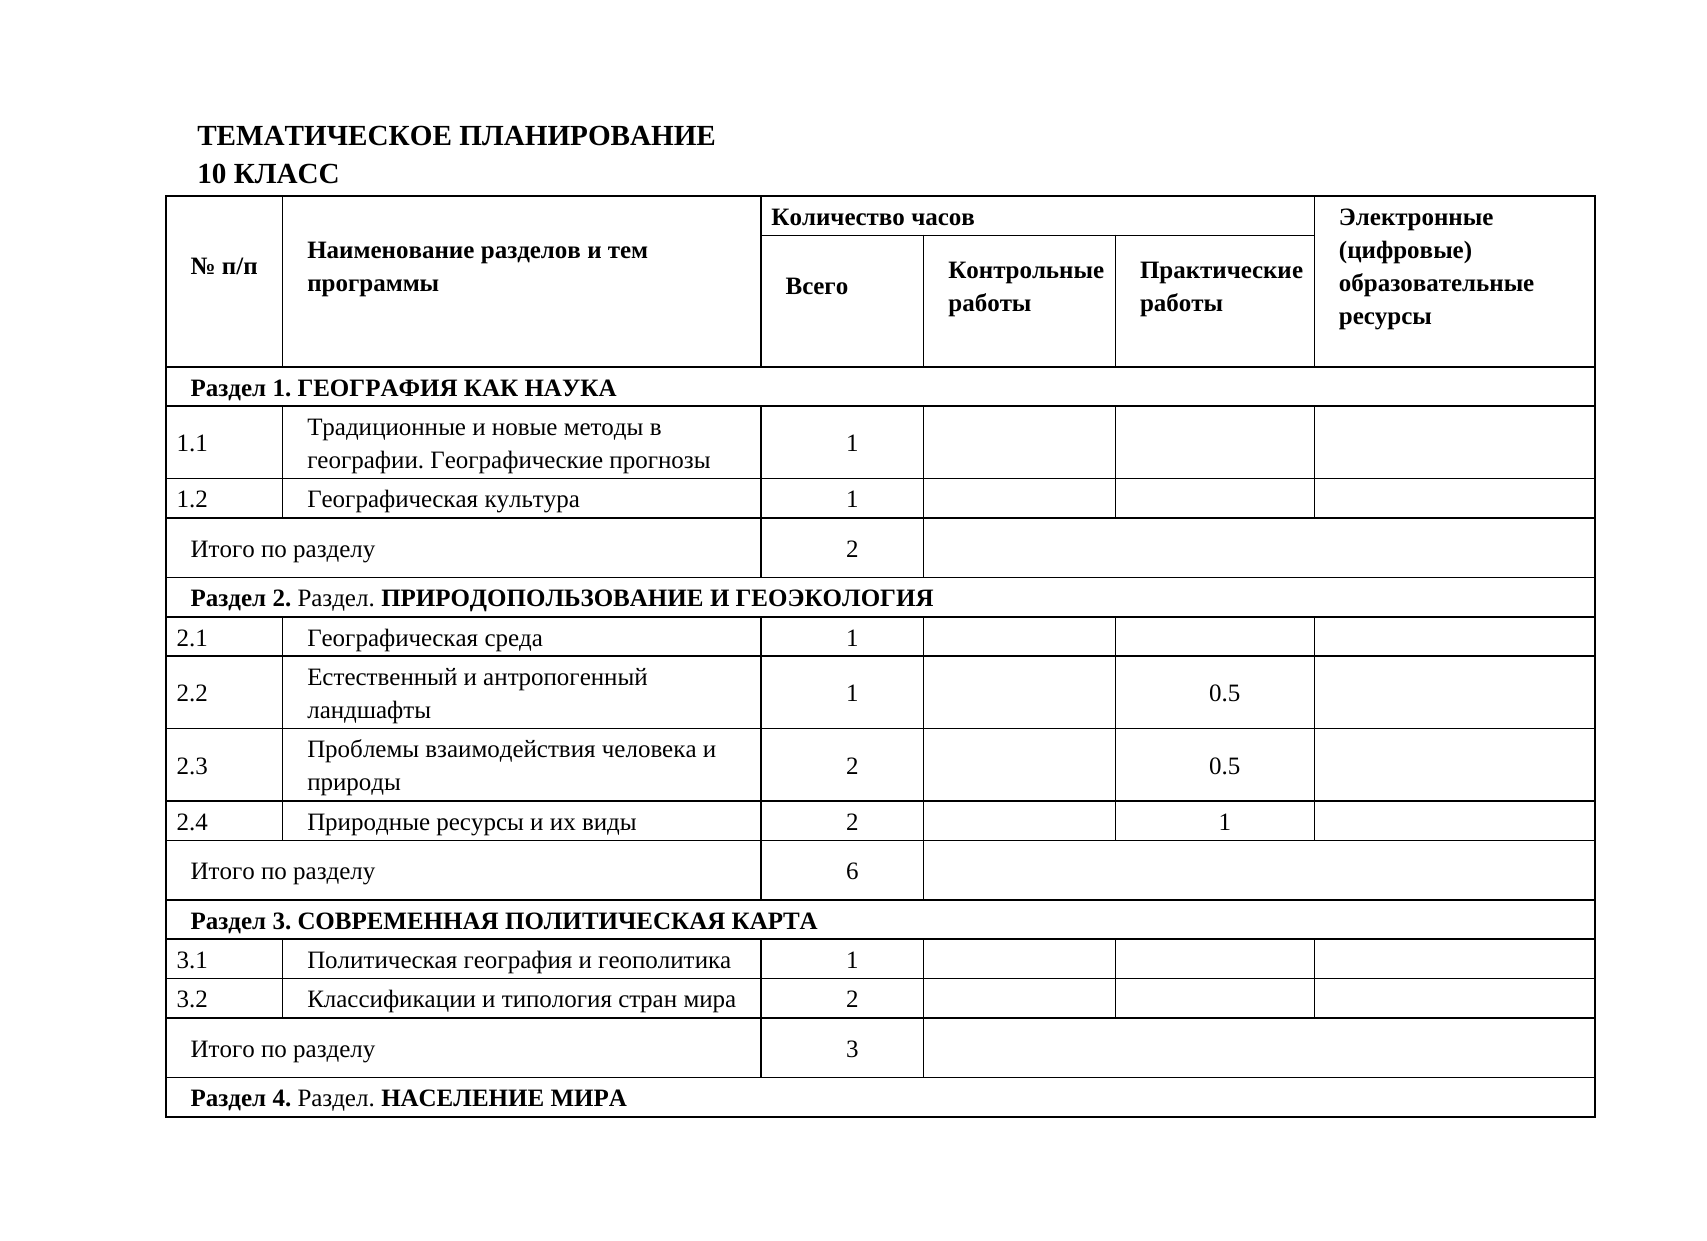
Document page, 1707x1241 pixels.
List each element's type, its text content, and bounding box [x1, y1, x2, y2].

table_cell 6 [762, 841, 923, 899]
table_cell 2 [762, 979, 923, 1017]
table_cell [1315, 729, 1594, 800]
table_cell 0.5 [1116, 657, 1314, 728]
table_cell Раздел 3. СОВРЕМЕННАЯ ПОЛИТИЧЕСКАЯ КАРТА [167, 901, 1594, 938]
table_cell Практические работы [1116, 236, 1314, 366]
table_cell [924, 940, 1115, 978]
table_cell [924, 657, 1115, 728]
table_cell [1315, 802, 1594, 839]
table_cell 2 [762, 802, 923, 839]
table_header № п/п [167, 197, 282, 366]
table_cell [1315, 618, 1594, 655]
table_cell Всего [762, 236, 923, 366]
table_cell 1 [762, 407, 923, 478]
table_cell 3.1 [167, 940, 282, 978]
table_cell Политическая география и геополитика [283, 940, 760, 978]
table_cell 1 [762, 618, 923, 655]
text 10 КЛАСС [190, 157, 1618, 190]
table_cell [1116, 479, 1314, 517]
table_cell [924, 979, 1115, 1017]
table_cell 0.5 [1116, 729, 1314, 800]
table_header Наименование разделов и тем программы [283, 197, 760, 366]
table_cell [924, 519, 1594, 577]
table_cell [1315, 407, 1594, 478]
text ТЕМАТИЧЕСКОЕ ПЛАНИРОВАНИЕ [190, 118, 1618, 152]
table_cell 2 [762, 519, 923, 577]
table_cell Раздел 1. ГЕОГРАФИЯ КАК НАУКА [167, 368, 1594, 405]
table_cell [1315, 479, 1594, 517]
table_cell [924, 407, 1115, 478]
table_cell [1116, 979, 1314, 1017]
table_cell 1 [762, 479, 923, 517]
table_cell [1315, 940, 1594, 978]
table_cell [1116, 407, 1314, 478]
table_cell 1.2 [167, 479, 282, 517]
table_cell Природные ресурсы и их виды [283, 802, 760, 839]
table_cell 2 [762, 729, 923, 800]
table_cell 2.3 [167, 729, 282, 800]
table_cell [1116, 618, 1314, 655]
table_cell Географическая среда [283, 618, 760, 655]
table_cell Раздел 4. Раздел. НАСЕЛЕНИЕ МИРА [167, 1078, 1594, 1116]
table_cell 3 [762, 1019, 923, 1077]
table_cell [924, 479, 1115, 517]
table_cell 1 [762, 940, 923, 978]
table_cell Географическая культура [283, 479, 760, 517]
table_cell 1 [1116, 802, 1314, 839]
table_cell [924, 841, 1594, 899]
table_cell [1315, 979, 1594, 1017]
table_cell 1 [762, 657, 923, 728]
table_cell Итого по разделу [167, 1019, 760, 1077]
table_header Количество часов [762, 197, 1314, 234]
table_cell Проблемы взаимодействия человека и природы [283, 729, 760, 800]
table_header Электронные (цифровые) образовательные ресурсы [1315, 197, 1594, 366]
table_cell Классификации и типология стран мира [283, 979, 760, 1017]
table_cell [1116, 940, 1314, 978]
table_cell 2.4 [167, 802, 282, 839]
table_cell [1315, 657, 1594, 728]
table_cell [924, 1019, 1594, 1077]
table_cell [924, 618, 1115, 655]
table_cell 2.2 [167, 657, 282, 728]
table_cell [924, 802, 1115, 839]
table_cell Итого по разделу [167, 519, 760, 577]
table_cell Контрольные работы [924, 236, 1115, 366]
table_cell 2.1 [167, 618, 282, 655]
table_cell Традиционные и новые методы в географии. Географические прогнозы [283, 407, 760, 478]
table_cell Итого по разделу [167, 841, 760, 899]
table_cell [924, 729, 1115, 800]
table_cell Раздел 2. Раздел. ПРИРОДОПОЛЬЗОВАНИЕ И ГЕОЭКОЛОГИЯ [167, 578, 1594, 616]
table_cell 3.2 [167, 979, 282, 1017]
table_cell 1.1 [167, 407, 282, 478]
table_cell Естественный и антропогенный ландшафты [283, 657, 760, 728]
